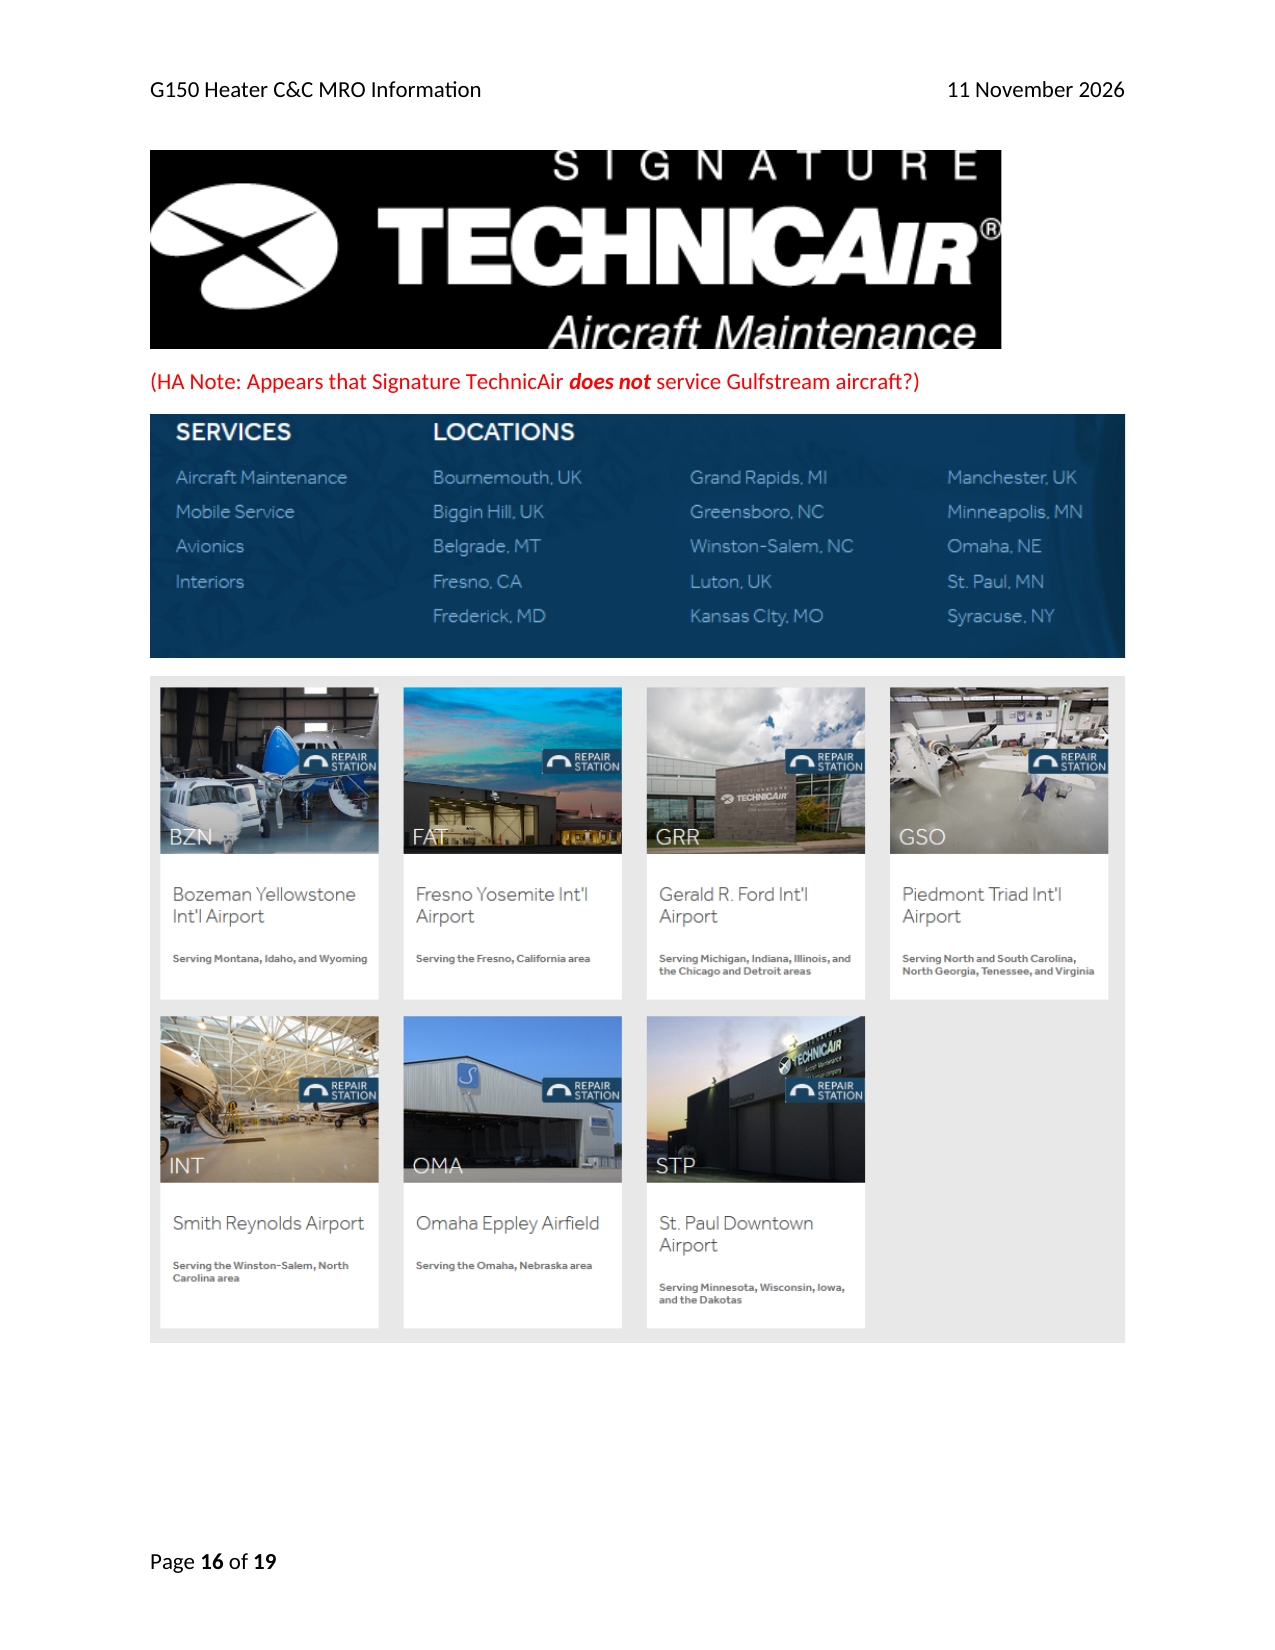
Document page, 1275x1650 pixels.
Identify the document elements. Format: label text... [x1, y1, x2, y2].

picture [150, 676, 1125, 1343]
picture [150, 150, 1002, 349]
text (HA Note: Appears that Signature TechnicAir does not service Gulfstream aircraft?) [150, 367, 1125, 395]
picture [150, 414, 1125, 658]
